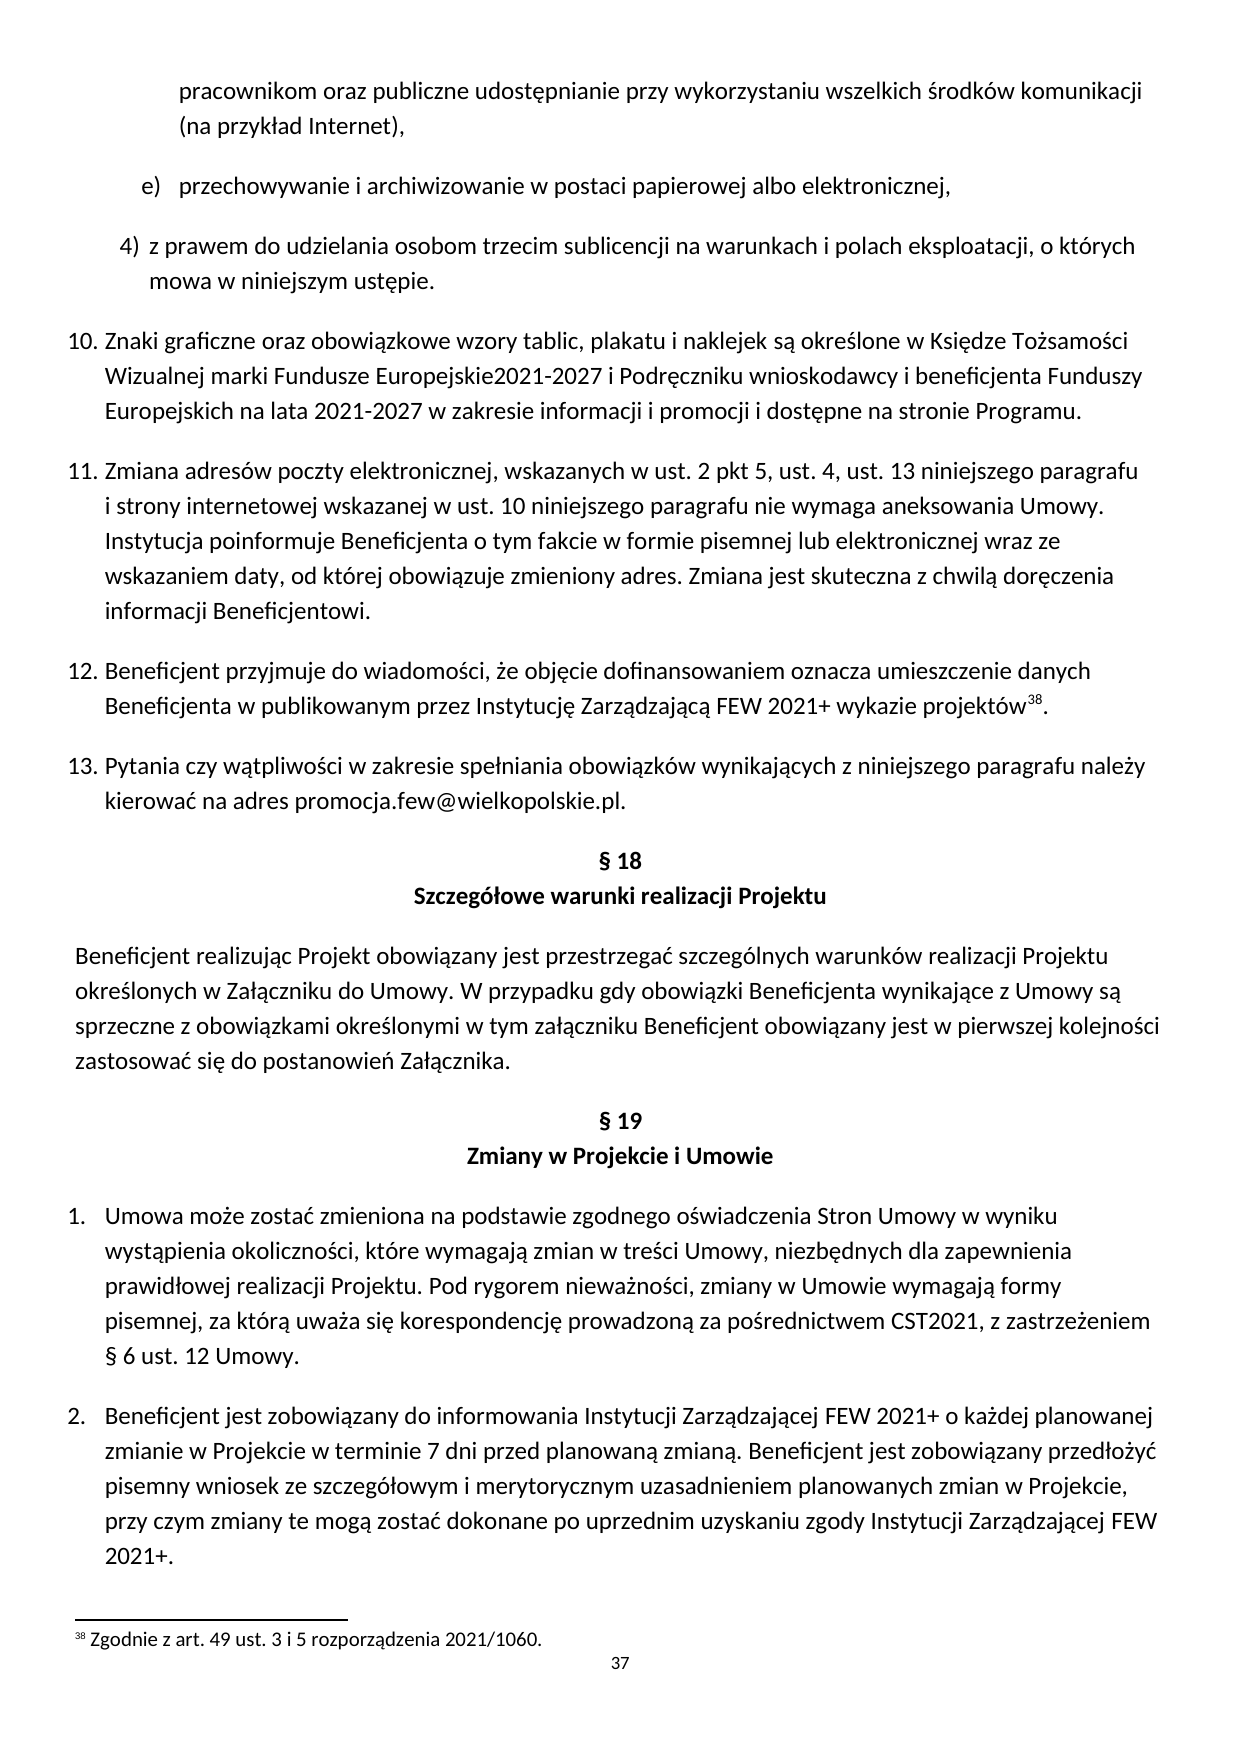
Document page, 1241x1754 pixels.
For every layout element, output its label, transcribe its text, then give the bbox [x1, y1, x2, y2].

text Znaki graficzne oraz obowiązkowe wzory tablic, plakatu i naklejek są określone w Księdze Tożsamości Wizualnej marki Fundusze Europejskie2021-2027 i Podręczniku wnioskodawcy i beneficjenta Funduszy Europejskich na lata 2021-2027 w zakresie informacji i promocji i dostępne na stronie Programu. [67, 325, 1165, 426]
list z prawem do udzielania osobom trzecim sublicencji na warunkach i polach eksploatacji, o których mowa w niniejszym ustępie. [119, 230, 1165, 296]
text Beneficjent przyjmuje do wiadomości, że objęcie dofinansowaniem oznacza umieszczenie danych Beneficjenta w publikowanym przez Instytucję Zarządzającą FEW 2021+ wykazie projektów. [67, 655, 1165, 721]
list przechowywanie i archiwizowanie w postaci papierowej albo elektronicznej, [141, 170, 1165, 201]
text Pytania czy wątpliwości w zakresie spełniania obowiązków wynikających z niniejszego paragrafu należy kierować na adres promocja.few@wielkopolskie.pl. [67, 750, 1165, 816]
subtitle Zmiany w Projekcie i Umowie [75, 1140, 1165, 1171]
list Umowa może zostać zmieniona na podstawie zgodnego oświadczenia Stron Umowy w wyniku wystąpienia okoliczności, które wymagają zmian w treści Umowy, niezbędnych dla zapewnienia prawidłowej realizacji Projektu. Pod rygorem nieważności, zmiany w Umowie wymagają formy pisemnej, za którą uważa się korespondencję prowadzoną za pośrednictwem CST2021, z zastrzeżeniem § 6 ust. 12 Umowy. [67, 1200, 1165, 1371]
list Beneficjent jest zobowiązany do informowania Instytucji Zarządzającej FEW 2021+ o każdej planowanej zmianie w Projekcie w terminie 7 dni przed planowaną zmianą. Beneficjent jest zobowiązany przedłożyć pisemny wniosek ze szczegółowym i merytorycznym uzasadnieniem planowanych zmian w Projekcie, przy czym zmiany te mogą zostać dokonane po uprzednim uzyskaniu zgody Instytucji Zarządzającej FEW 2021+. [67, 1400, 1165, 1571]
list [141, 75, 1165, 141]
subtitle § 18 [75, 845, 1165, 876]
subtitle Szczegółowe warunki realizacji Projektu [75, 880, 1165, 911]
subtitle § 19 [75, 1105, 1165, 1136]
text Zmiana adresów poczty elektronicznej, wskazanych w ust. 2 pkt 5, ust. 4, ust. 13 niniejszego paragrafu i strony internetowej wskazanej w ust. 10 niniejszego paragrafu nie wymaga aneksowania Umowy. Instytucja poinformuje Beneficjenta o tym fakcie w formie pisemnej lub elektronicznej wraz ze wskazaniem daty, od której obowiązuje zmieniony adres. Zmiana jest skuteczna z chwilą doręczenia informacji Beneficjentowi. [67, 455, 1165, 626]
text Beneficjent realizując Projekt obowiązany jest przestrzegać szczególnych warunków realizacji Projektu określonych w Załączniku do Umowy. W przypadku gdy obowiązki Beneficjenta wynikające z Umowy są sprzeczne z obowiązkami określonymi w tym załączniku Beneficjent obowiązany jest w pierwszej kolejności zastosować się do postanowień Załącznika. [75, 940, 1165, 1076]
